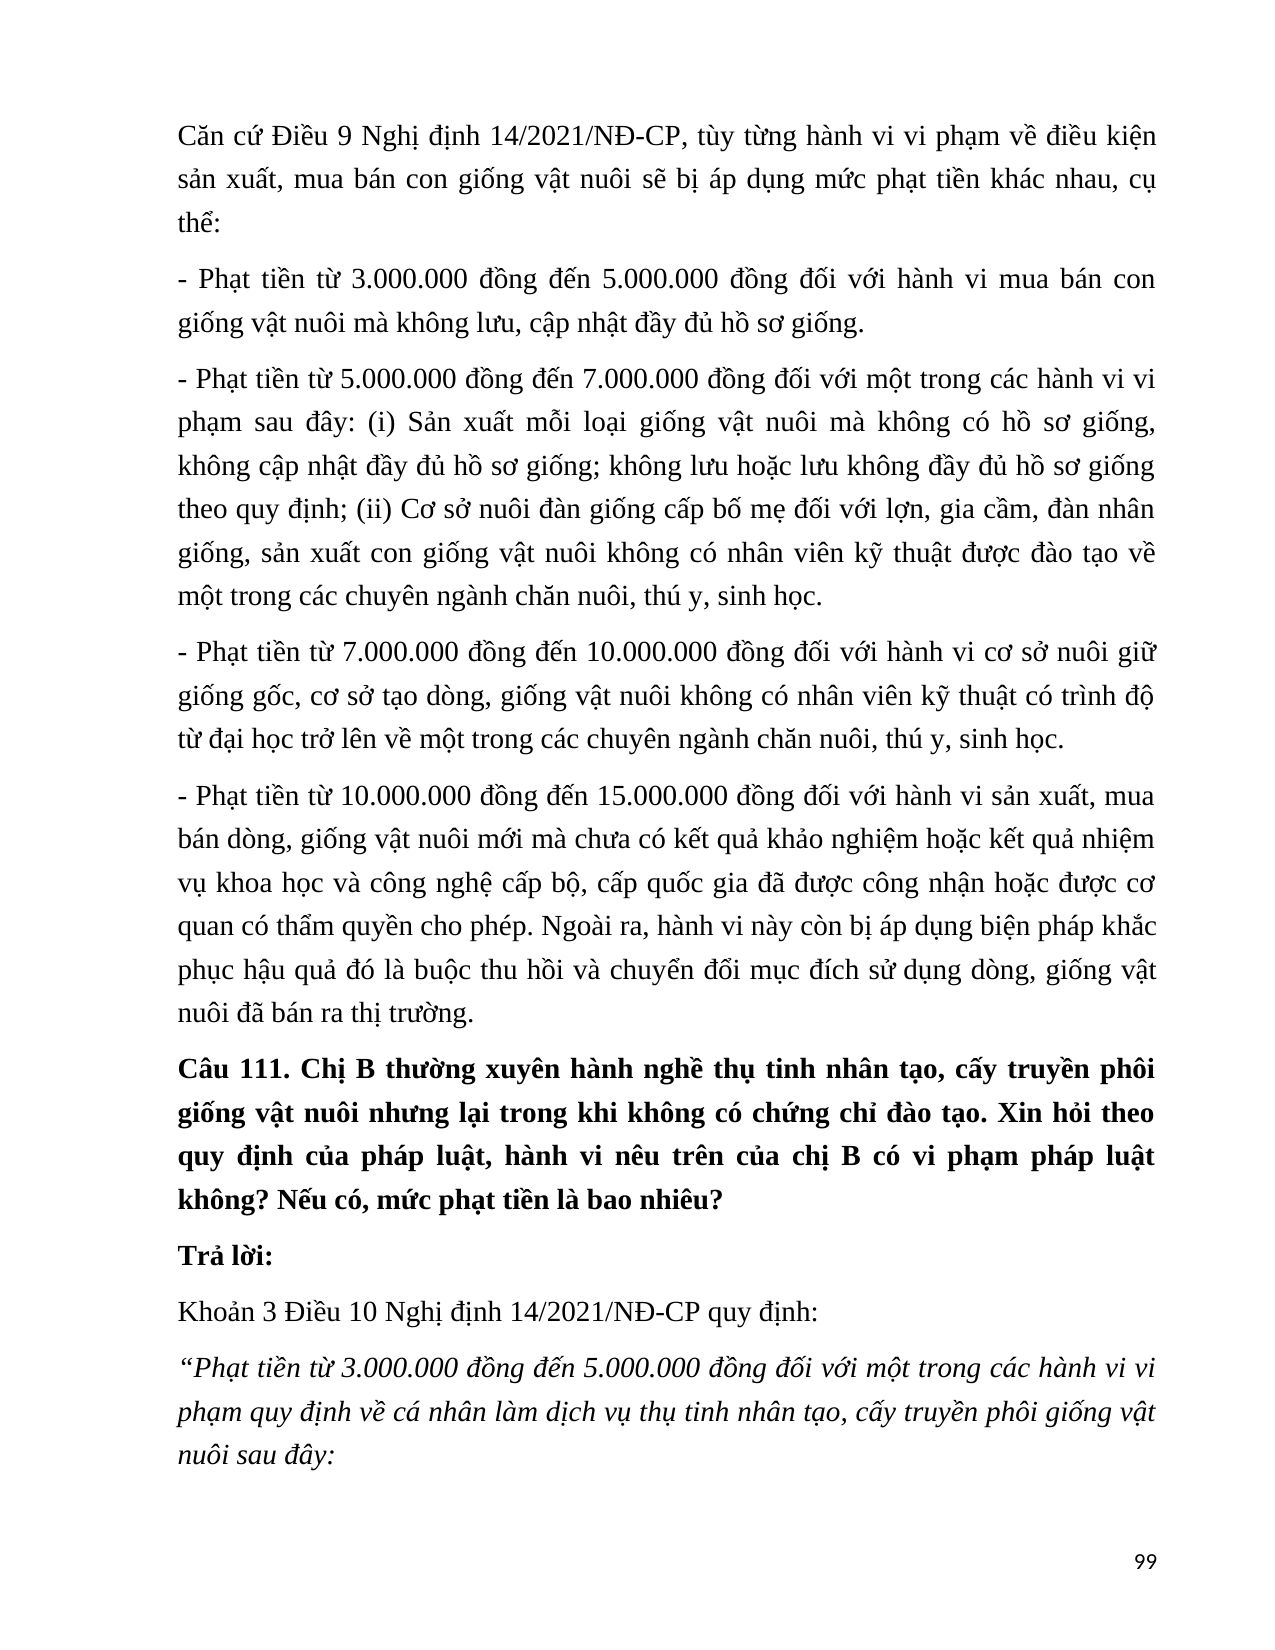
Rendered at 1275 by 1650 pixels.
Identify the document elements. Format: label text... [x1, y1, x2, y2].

text Câu 111. Chị B thường xuyên hành nghề thụ tinh nhân tạo, cấy truyền phôi giống vật nuôi nhưng lại trong khi không có chứng chỉ đào tạo. Xin hỏi theo quy định của pháp luật, hành vi nêu trên của chị B có vi phạm pháp luật không? Nếu có, mức phạt tiền là bao nhiêu? [177, 1051, 1157, 1216]
text - Phạt tiền từ 5.000.000 đồng đến 7.000.000 đồng đối với một trong các hành vi vi phạm sau đây: (i) Sản xuất mỗi loại giống vật nuôi mà không có hồ sơ giống, không cập nhật đầy đủ hồ sơ giống; không lưu hoặc lưu không đầy đủ hồ sơ giống theo quy định; (ii) Cơ sở nuôi đàn giống cấp bố mẹ đối với lợn, gia cầm, đàn nhân giống, sản xuất con giống vật nuôi không có nhân viên kỹ thuật được đào tạo về một trong các chuyên ngành chăn nuôi, thú y, sinh học. [177, 361, 1157, 612]
text Căn cứ Điều 9 Nghị định 14/2021/NĐ-CP, tùy từng hành vi vi phạm về điều kiện sản xuất, mua bán con giống vật nuôi sẽ bị áp dụng mức phạt tiền khác nhau, cụ thể: [177, 118, 1157, 239]
text - Phạt tiền từ 10.000.000 đồng đến 15.000.000 đồng đối với hành vi sản xuất, mua bán dòng, giống vật nuôi mới mà chưa có kết quả khảo nghiệm hoặc kết quả nhiệm vụ khoa học và công nghệ cấp bộ, cấp quốc gia đã được công nhận hoặc được cơ quan có thẩm quyền cho phép. Ngoài ra, hành vi này còn bị áp dụng biện pháp khắc phục hậu quả đó là buộc thu hồi và chuyển đổi mục đích sử dụng dòng, giống vật nuôi đã bán ra thị trường. [177, 778, 1157, 1029]
text Trả lời: [177, 1238, 1157, 1272]
text - Phạt tiền từ 3.000.000 đồng đến 5.000.000 đồng đối với hành vi mua bán con giống vật nuôi mà không lưu, cập nhật đầy đủ hồ sơ giống. [177, 261, 1157, 338]
text - Phạt tiền từ 7.000.000 đồng đến 10.000.000 đồng đối với hành vi cơ sở nuôi giữ giống gốc, cơ sở tạo dòng, giống vật nuôi không có nhân viên kỹ thuật có trình độ từ đại học trở lên về một trong các chuyên ngành chăn nuôi, thú y, sinh học. [177, 634, 1157, 755]
text Khoản 3 Điều 10 Nghị định 14/2021/NĐ-CP quy định: [177, 1294, 1157, 1328]
text “Phạt tiền từ 3.000.000 đồng đến 5.000.000 đồng đối với một trong các hành vi vi phạm quy định về cá nhân làm dịch vụ thụ tinh nhân tạo, cấy truyền phôi giống vật nuôi sau đây: [177, 1350, 1157, 1471]
